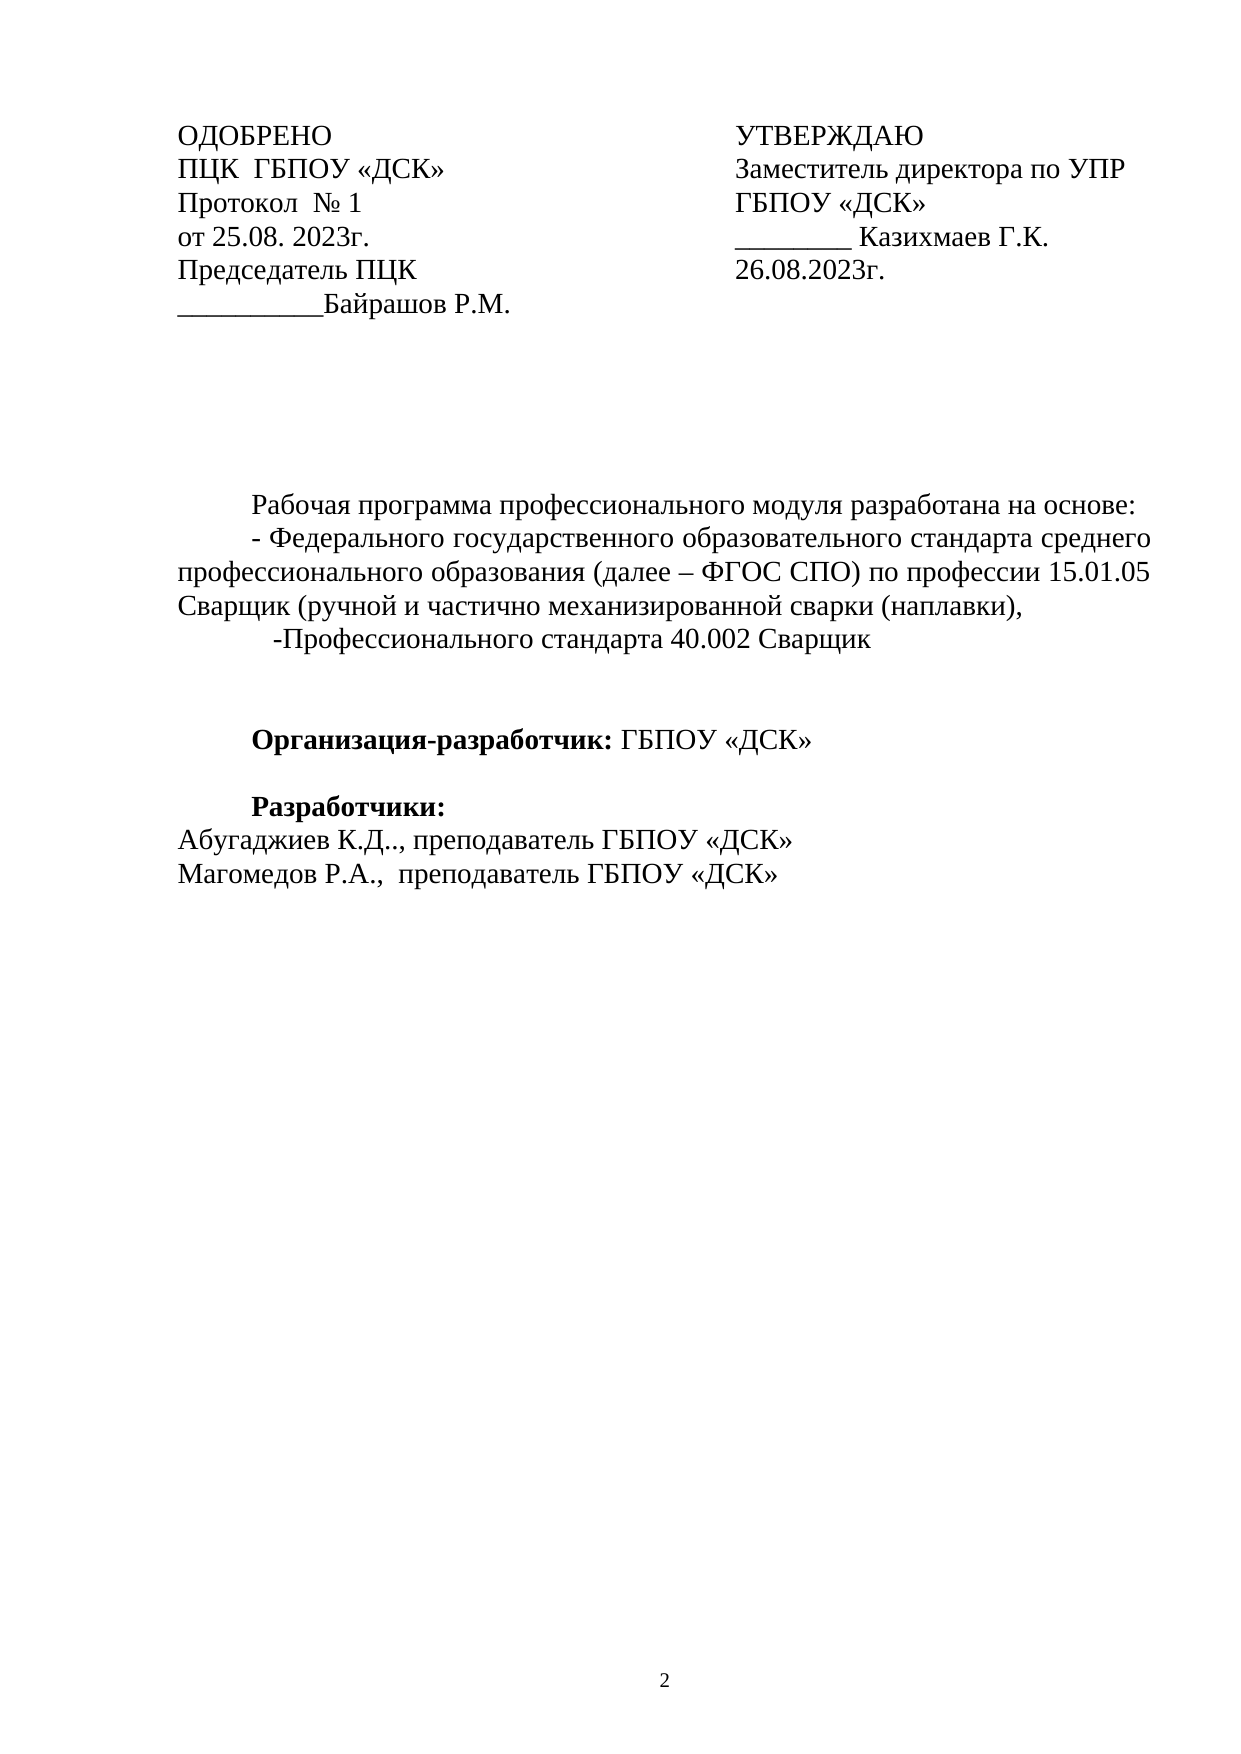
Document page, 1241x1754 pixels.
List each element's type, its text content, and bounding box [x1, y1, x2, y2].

text Абугаджиев К.Д.., преподаватель ГБПОУ «ДСК» Магомедов Р.А., преподаватель ГБПОУ «ДСК» [177, 822, 1152, 889]
table_header ОДОБРЕНО Пцк гбпоу «ДСК» Протокол № 1 от 25.08. 2023г. Председатель ПЦК __________Байрашов Р.М. [166, 118, 723, 319]
table_header УТВЕРЖДАЮ Заместитель директора по УПР ГБПОУ «ДСК» ________ Казихмаев Г.К. 26.08.2023г. [724, 118, 1181, 319]
text Организация-разработчик: ГБПОУ «ДСК» [177, 722, 1152, 755]
text - Федерального государственного образовательного стандарта среднего профессионального образования (далее – ФГОС СПО) по профессии 15.01.05 Сварщик (ручной и частично механизированной сварки (наплавки), [177, 521, 1152, 621]
text Рабочая программа профессионального модуля разработана на основе: [177, 487, 1152, 521]
text Разработчики: [177, 789, 1152, 822]
text -Профессионального стандарта 40.002 Сварщик [177, 621, 1152, 655]
